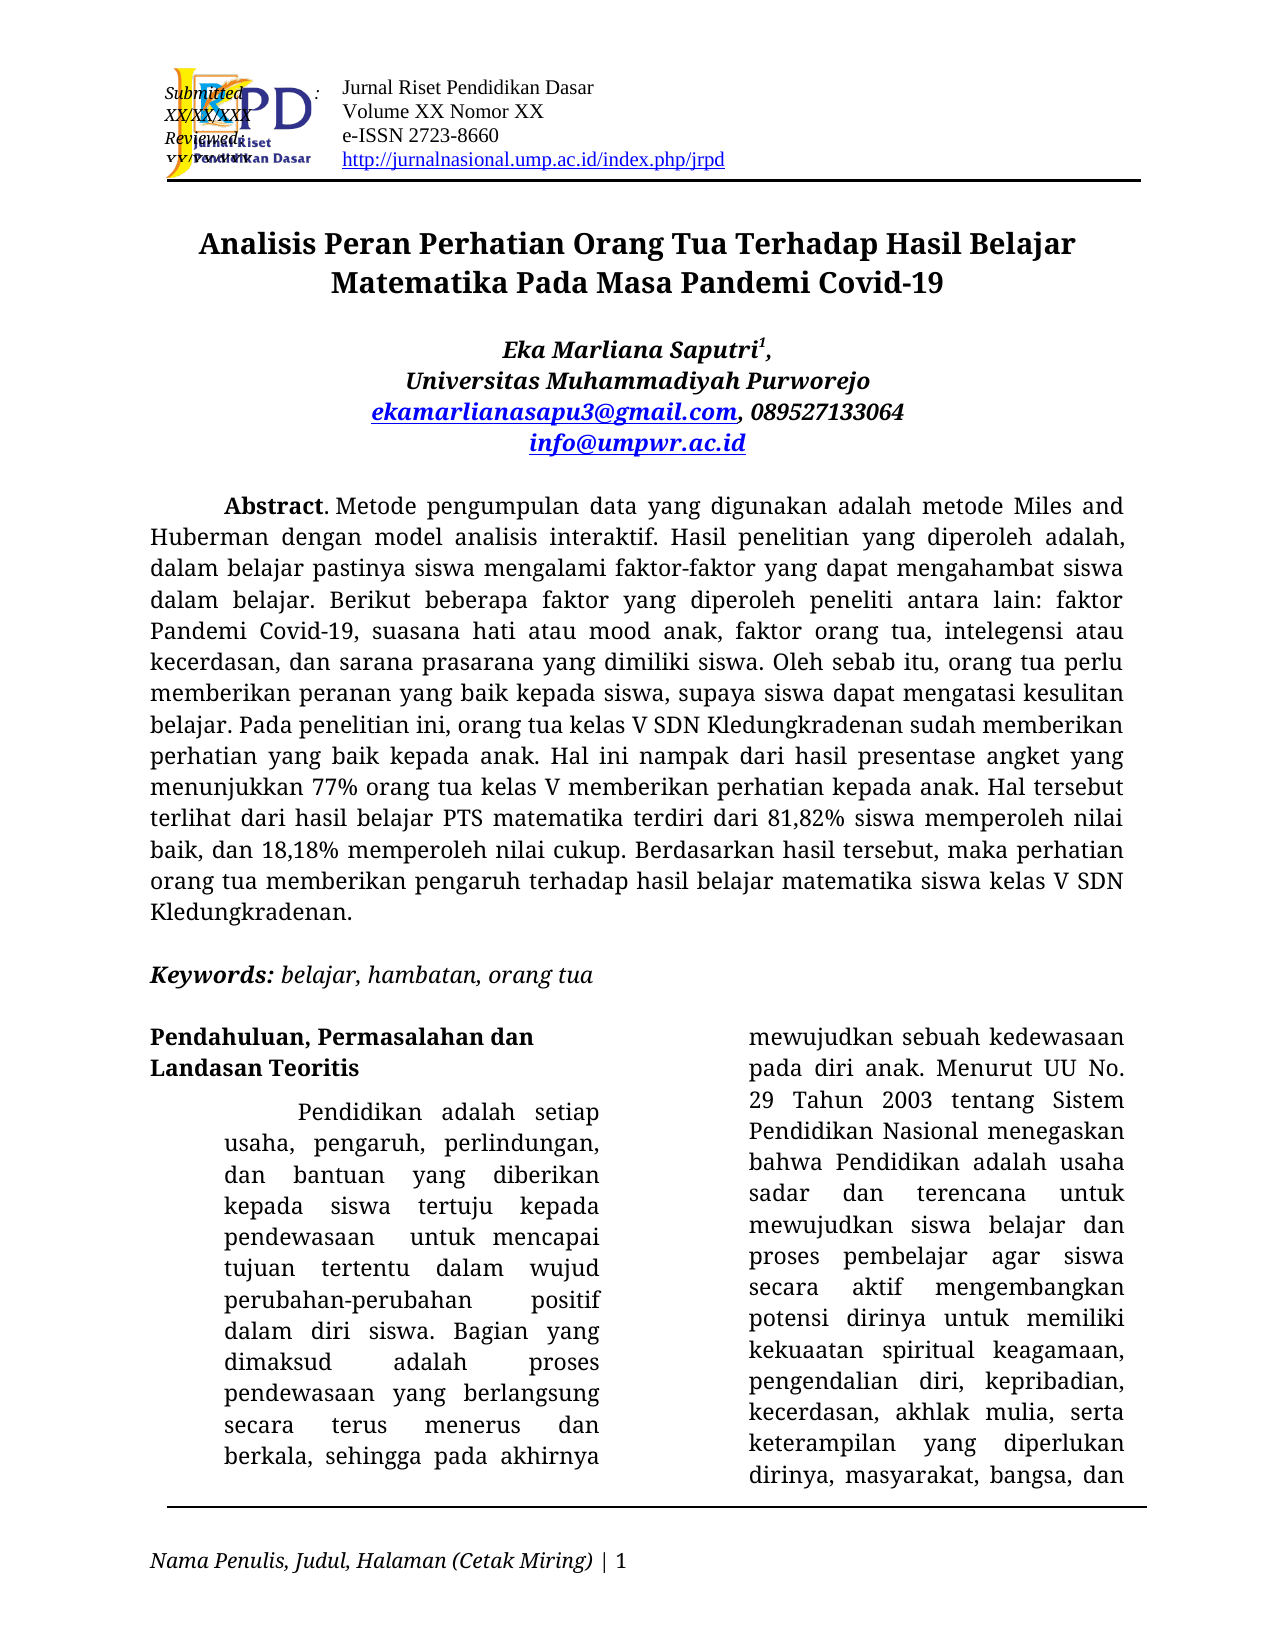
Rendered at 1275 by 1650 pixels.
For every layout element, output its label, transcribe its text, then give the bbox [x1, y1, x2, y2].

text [224, 1096, 600, 1471]
text Universitas Muhammadiyah Purworejo [150, 365, 1125, 396]
text Pendahuluan, Permasalahan dan Landasan Teoritis [150, 1021, 600, 1083]
picture [165, 68, 312, 178]
text Abstract. Metode pengumpulan data yang digunakan adalah metode Miles and Huberman dengan model analisis interaktif. Hasil penelitian yang diperoleh adalah, dalam belajar pastinya siswa mengalami faktor-faktor yang dapat mengahambat siswa dalam belajar. Berikut beberapa faktor yang diperoleh peneliti antara lain: faktor Pandemi Covid-19, suasana hati atau mood anak, faktor orang tua, intelegensi atau kecerdasan, dan sarana prasarana yang dimiliki siswa. Oleh sebab itu, orang tua perlu memberikan peranan yang baik kepada siswa, supaya siswa dapat mengatasi kesulitan belajar. Pada penelitian ini, orang tua kelas V SDN Kledungkradenan sudah memberikan perhatian yang baik kepada anak. Hal ini nampak dari hasil presentase angket yang menunjukkan 77% orang tua kelas V memberikan perhatian kepada anak. Hal tersebut terlihat dari hasil belajar PTS matematika terdiri dari 81,82% siswa memperoleh nilai baik, dan 18,18% memperoleh nilai cukup. Berdasarkan hasil tersebut, maka perhatian orang tua memberikan pengaruh terhadap hasil belajar matematika siswa kelas V SDN Kledungkradenan. [150, 490, 1125, 927]
text Eka Marliana Saputri1, [150, 333, 1125, 365]
text Analisis Peran Perhatian Orang Tua Terhadap Hasil Belajar Matematika Pada Masa Pandemi Covid-19 [150, 223, 1125, 302]
text Keywords: belajar, hambatan, orang tua [150, 958, 1125, 990]
text ekamarlianasapu3@gmail.com, 089527133064 [150, 396, 1125, 427]
text info@umpwr.ac.id [150, 427, 1125, 458]
